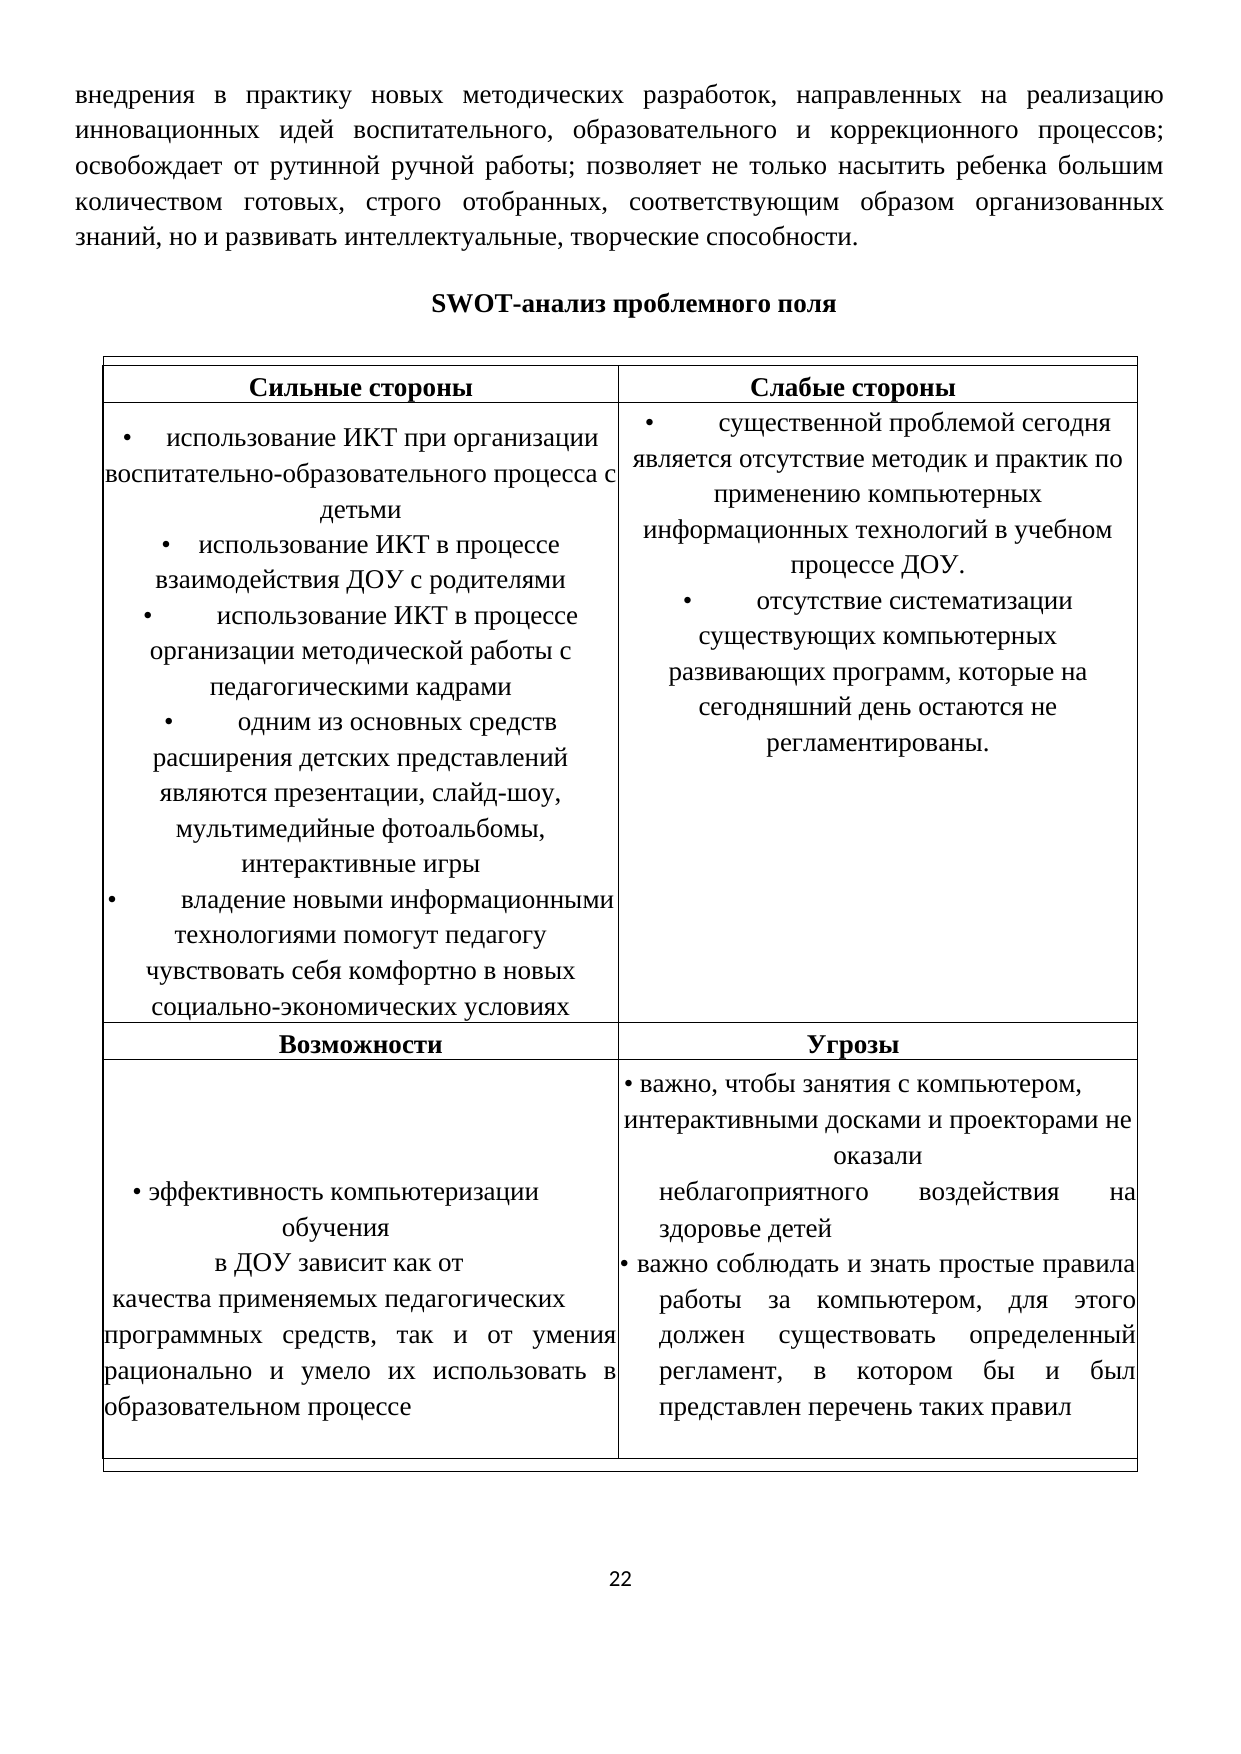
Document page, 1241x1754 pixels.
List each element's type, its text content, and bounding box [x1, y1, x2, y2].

table_cell использование ИКТ при организации воспитательно-образовательного процесса с детьми использование ИКТ в процессе взаимодействия ДОУ с родителями использование ИКТ в процессе организации методической работы с педагогическими кадрами одним из основных средств расширения детских представлений являются презентации, слайд-шоу, мультимедийные фотоальбомы, интерактивные игры владение новыми информационными технологиями помогут педагогу чувствовать себя комфортно в новых социально-экономических условиях [104, 403, 618, 1022]
table_cell существенной проблемой сегодня является отсутствие методик и практик по применению компьютерных информационных технологий в учебном процессе ДОУ. отсутствие систематизации существующих компьютерных развивающих программ, которые на сегодняшний день остаются не регламентированы. [619, 403, 1137, 1022]
table_cell Возможности [104, 1023, 618, 1058]
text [75, 75, 1165, 253]
table_cell • важно, чтобы занятия с компьютером, интерактивными досками и проекторами не оказали неблагоприятного воздействия на здоровье детей • важно соблюдать и знать простые правила работы за компьютером, для этого должен существовать определенный регламент, в котором бы и был представлен перечень таких правил [619, 1060, 1137, 1458]
table_header Сильные стороны [104, 366, 618, 402]
table_header Слабые стороны [619, 366, 1137, 402]
text SWOT-анализ проблемного поля [431, 291, 1165, 318]
table_cell • эффективность компьютеризации обучения в ДОУ зависит как от качества применяемых педагогических программных средств, так и от умения рационально и умело их использовать в образовательном процессе [104, 1060, 618, 1458]
table_cell Угрозы [619, 1023, 1137, 1058]
